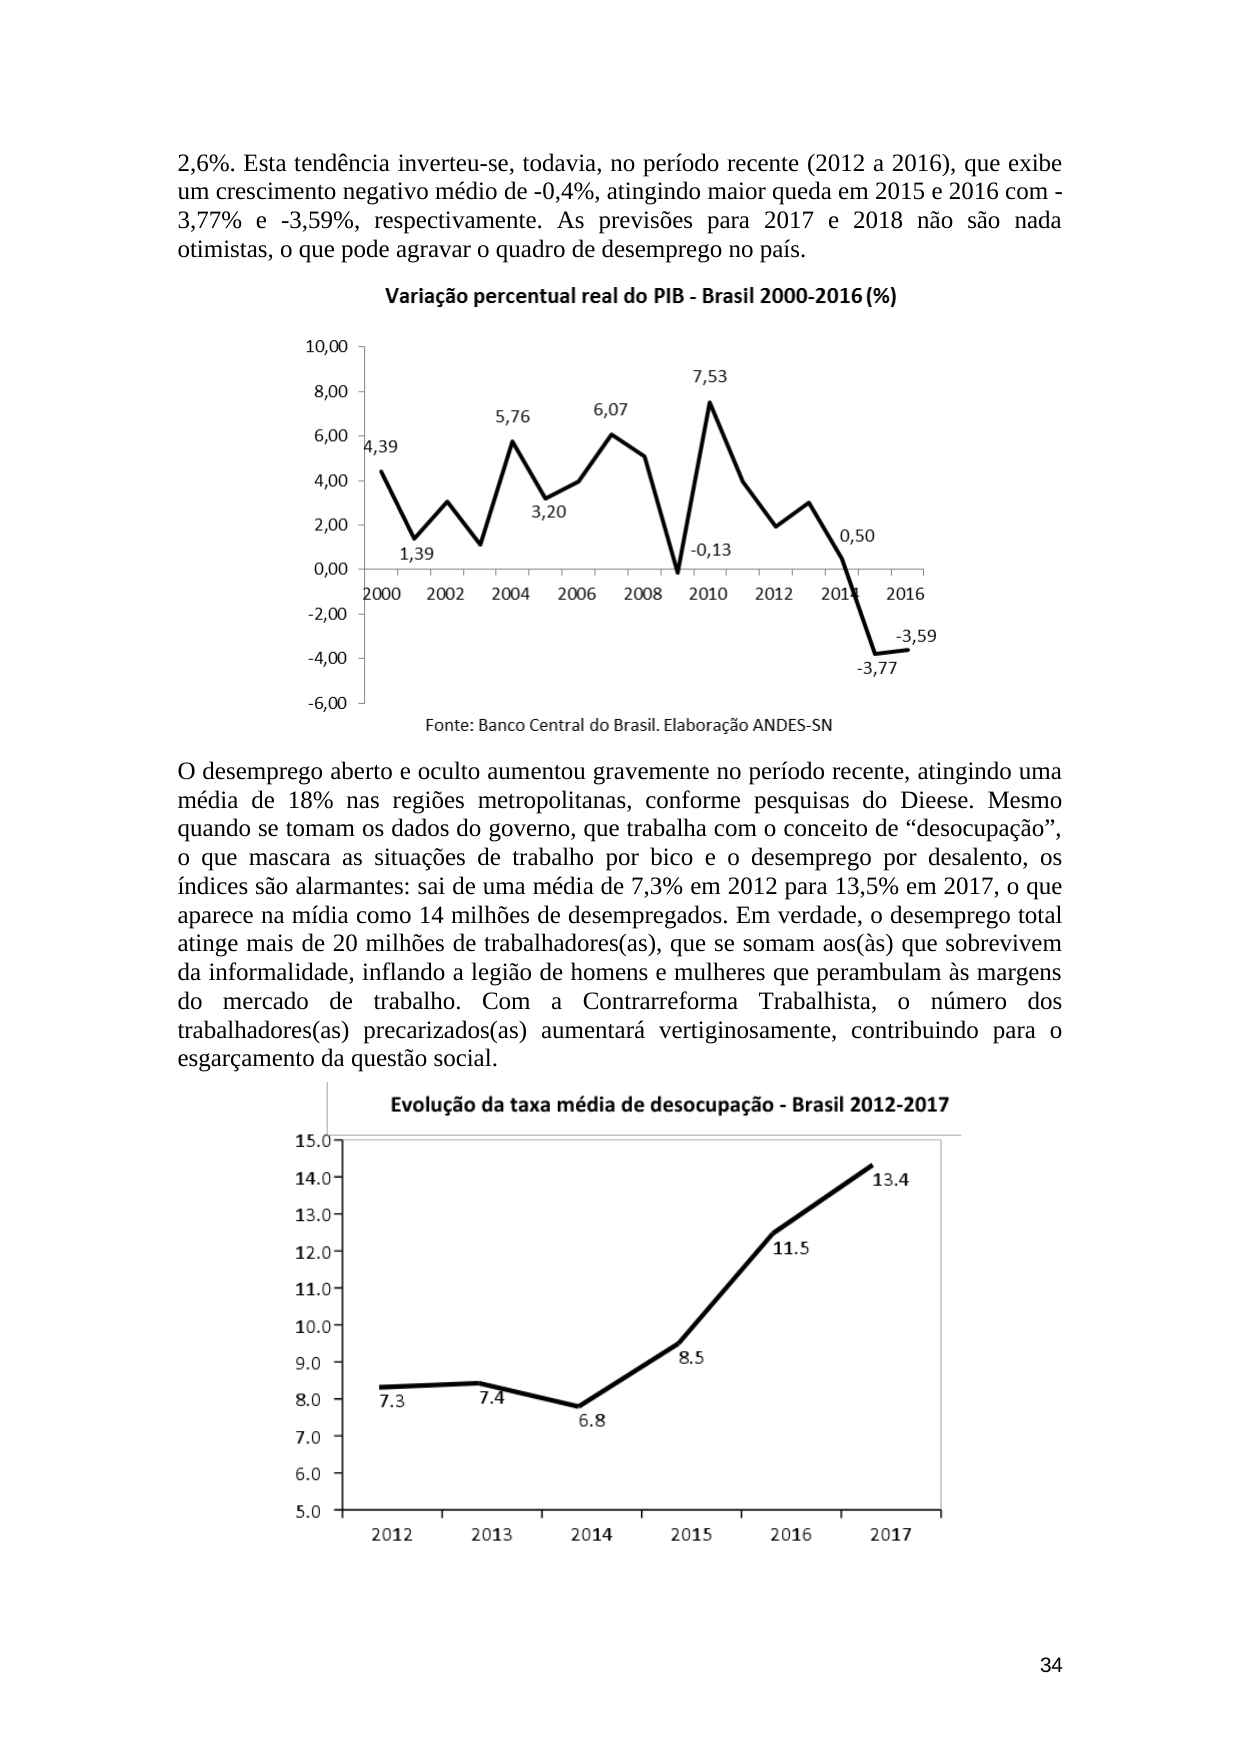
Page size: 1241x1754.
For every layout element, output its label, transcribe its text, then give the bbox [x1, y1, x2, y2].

picture [295, 273, 946, 746]
picture [279, 1082, 962, 1559]
text O desemprego aberto e oculto aumentou gravemente no período recente, atingindo uma média de 18% nas regiões metropolitanas, conforme pesquisas do Dieese. Mesmo quando se tomam os dados do governo, que trabalha com o conceito de “desocupação”, o que mascara as situações de trabalho por bico e o desemprego por desalento, os índices são alarmantes: sai de uma média de 7,3% em 2012 para 13,5% em 2017, o que aparece na mídia como 14 milhões de desempregados. Em verdade, o desemprego total atinge mais de 20 milhões de trabalhadores(as), que se somam aos(às) que sobrevivem da informalidade, inflando a legião de homens e mulheres que perambulam às margens do mercado de trabalho. Com a Contrarreforma Trabalhista, o número dos trabalhadores(as) precarizados(as) aumentará vertiginosamente, contribuindo para o esgarçamento da questão social. [177, 756, 1063, 1072]
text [177, 148, 1063, 263]
